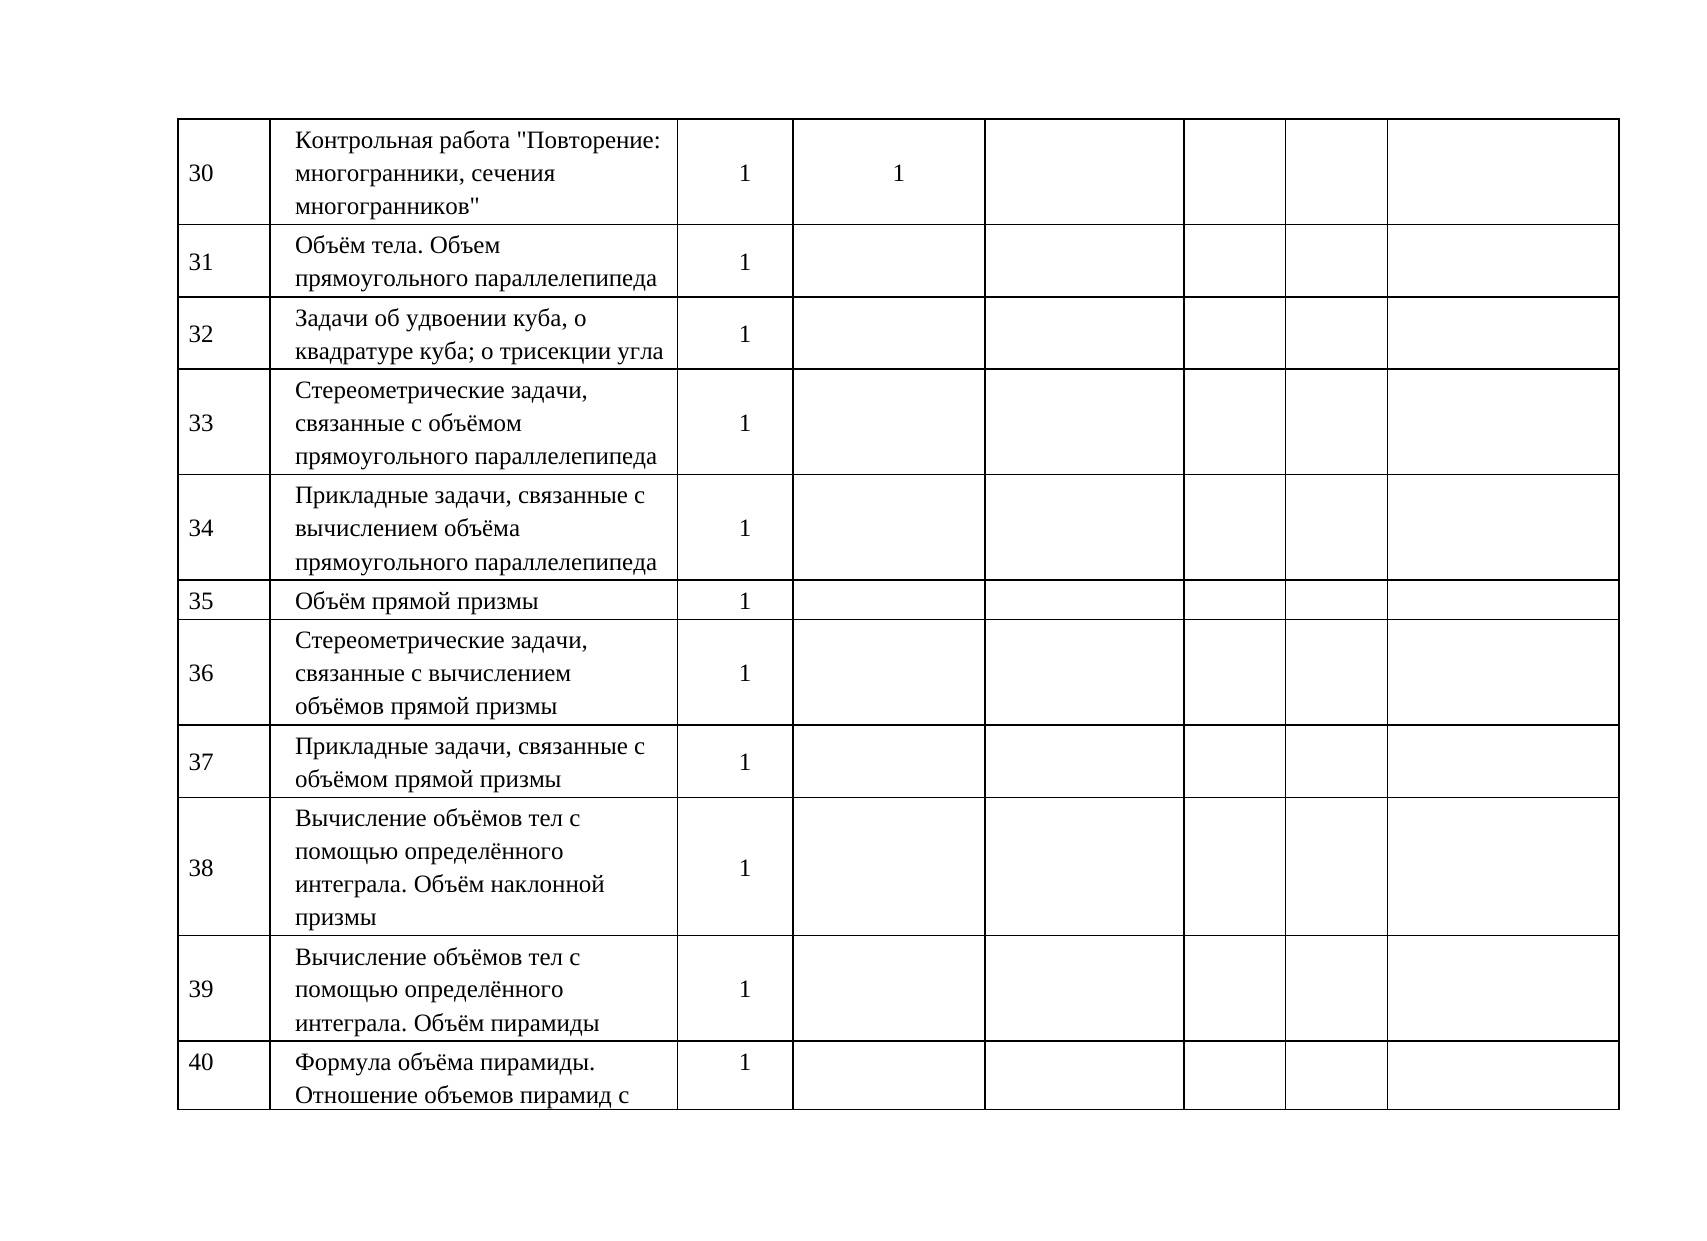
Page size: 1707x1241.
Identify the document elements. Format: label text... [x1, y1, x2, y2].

table_cell [1185, 581, 1285, 618]
table_cell [1388, 620, 1618, 724]
table_cell [1388, 726, 1618, 796]
table_cell Объём прямой призмы [271, 581, 677, 618]
table_cell [1286, 1042, 1387, 1109]
table_cell [1185, 370, 1285, 474]
table_cell 1 [678, 475, 792, 579]
table_cell 1 [678, 581, 792, 618]
table_cell [1388, 298, 1618, 368]
table_cell [1286, 581, 1387, 618]
table_cell 1 [678, 120, 792, 223]
table_cell Объём тела. Объем прямоугольного параллелепипеда [271, 225, 677, 296]
table_cell [986, 225, 1183, 296]
table_cell 1 [678, 726, 792, 796]
table_cell 34 [179, 475, 269, 579]
table_cell [1388, 581, 1618, 618]
table_cell Прикладные задачи, связанные с объёмом прямой призмы [271, 726, 677, 796]
table_cell 40 [179, 1042, 269, 1109]
table_cell [794, 1042, 984, 1109]
table_cell [986, 726, 1183, 796]
table_cell [1185, 225, 1285, 296]
table_cell [986, 370, 1183, 474]
table_cell 31 [179, 225, 269, 296]
table_cell [986, 798, 1183, 935]
table_cell 1 [794, 120, 984, 223]
table_cell Вычисление объёмов тел с помощью определённого интеграла. Объём пирамиды [271, 936, 677, 1040]
table_cell [794, 936, 984, 1040]
table_cell [1388, 475, 1618, 579]
table_cell Стереометрические задачи, связанные с объёмом прямоугольного параллелепипеда [271, 370, 677, 474]
table_cell [1185, 1042, 1285, 1109]
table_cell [271, 1042, 677, 1109]
table_cell 32 [179, 298, 269, 368]
table_cell [986, 120, 1183, 223]
table_cell 38 [179, 798, 269, 935]
table_cell [794, 798, 984, 935]
table_cell 1 [678, 798, 792, 935]
table_cell Стереометрические задачи, связанные с вычислением объёмов прямой призмы [271, 620, 677, 724]
table_cell 1 [678, 225, 792, 296]
table_cell [794, 581, 984, 618]
table_cell 1 [678, 298, 792, 368]
table_cell 1 [678, 370, 792, 474]
table_cell [1286, 936, 1387, 1040]
table_cell [1185, 798, 1285, 935]
table_cell [794, 298, 984, 368]
table_cell [1286, 620, 1387, 724]
table_cell 35 [179, 581, 269, 618]
table_cell 30 [179, 120, 269, 223]
table_cell 1 [678, 620, 792, 724]
table_cell 36 [179, 620, 269, 724]
table_cell Прикладные задачи, связанные с вычислением объёма прямоугольного параллелепипеда [271, 475, 677, 579]
table_cell 37 [179, 726, 269, 796]
table_cell [986, 936, 1183, 1040]
table_cell [1388, 936, 1618, 1040]
table_cell [1185, 475, 1285, 579]
table_cell [986, 620, 1183, 724]
table_cell [1185, 726, 1285, 796]
table_cell Задачи об удвоении куба, о квадратуре куба; о трисекции угла [271, 298, 677, 368]
table_cell [1286, 475, 1387, 579]
table_cell [1388, 798, 1618, 935]
table_cell 1 [678, 1042, 792, 1109]
table_cell [1286, 370, 1387, 474]
table_cell [1388, 1042, 1618, 1109]
table_cell [1286, 726, 1387, 796]
table_cell 39 [179, 936, 269, 1040]
table_cell [986, 1042, 1183, 1109]
table_cell [1286, 298, 1387, 368]
table_cell [794, 475, 984, 579]
table_cell [794, 726, 984, 796]
table_cell [1388, 120, 1618, 223]
table_cell [1286, 225, 1387, 296]
table_cell [986, 581, 1183, 618]
table_cell [1286, 798, 1387, 935]
table_cell [1286, 120, 1387, 223]
table_cell 1 [678, 936, 792, 1040]
table_cell Контрольная работа "Повторение: многогранники, сечения многогранников" [271, 120, 677, 223]
table_cell [794, 370, 984, 474]
table_cell [1185, 298, 1285, 368]
table_cell [1185, 936, 1285, 1040]
table_cell [1185, 620, 1285, 724]
table_cell 33 [179, 370, 269, 474]
table_cell [986, 475, 1183, 579]
table_cell [1388, 225, 1618, 296]
table_cell [794, 620, 984, 724]
table_cell Вычисление объёмов тел с помощью определённого интеграла. Объём наклонной призмы [271, 798, 677, 935]
table_cell [1185, 120, 1285, 223]
table_cell [794, 225, 984, 296]
table_cell [986, 298, 1183, 368]
table_cell [1388, 370, 1618, 474]
